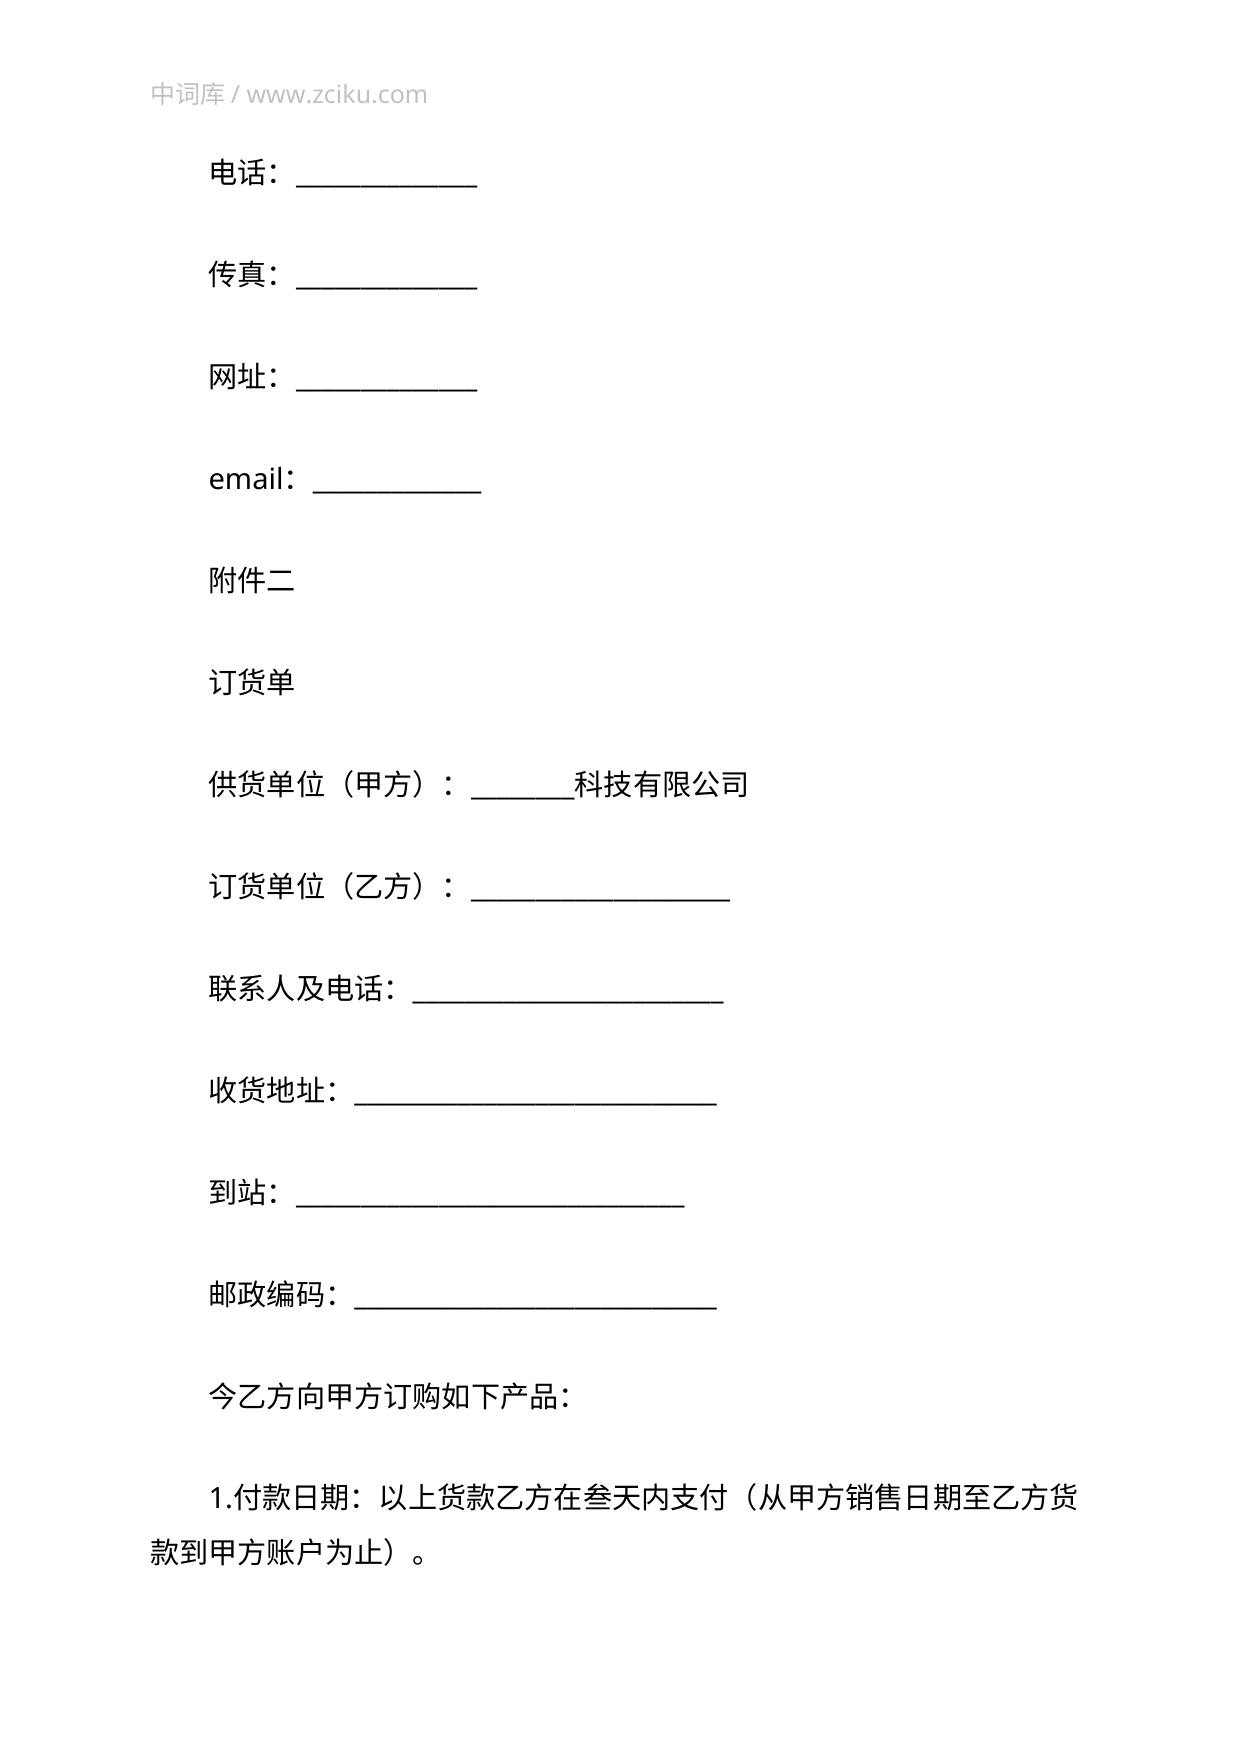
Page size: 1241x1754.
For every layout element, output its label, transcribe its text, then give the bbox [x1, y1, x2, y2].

text 订货单位（乙方）：____________________ [150, 863, 1090, 906]
text 订货单 [150, 660, 1090, 702]
text 联系人及电话：________________________ [150, 965, 1090, 1008]
text 附件二 [150, 558, 1090, 600]
text 1.付款日期：以上货款乙方在叁天内支付（从甲方销售日期至乙方货款到甲方账户为止）。 [150, 1475, 1090, 1572]
text 邮政编码：____________________________ [150, 1271, 1090, 1314]
text 收货地址：____________________________ [150, 1067, 1090, 1110]
text 到站：______________________________ [150, 1169, 1090, 1212]
text 传真：______________ [150, 252, 1090, 294]
text 网址：______________ [150, 354, 1090, 396]
text 供货单位（甲方）：________科技有限公司 [150, 761, 1090, 804]
text 电话：______________ [150, 150, 1090, 192]
text email：_____________ [150, 456, 1090, 498]
text 今乙方向甲方订购如下产品： [150, 1373, 1090, 1416]
